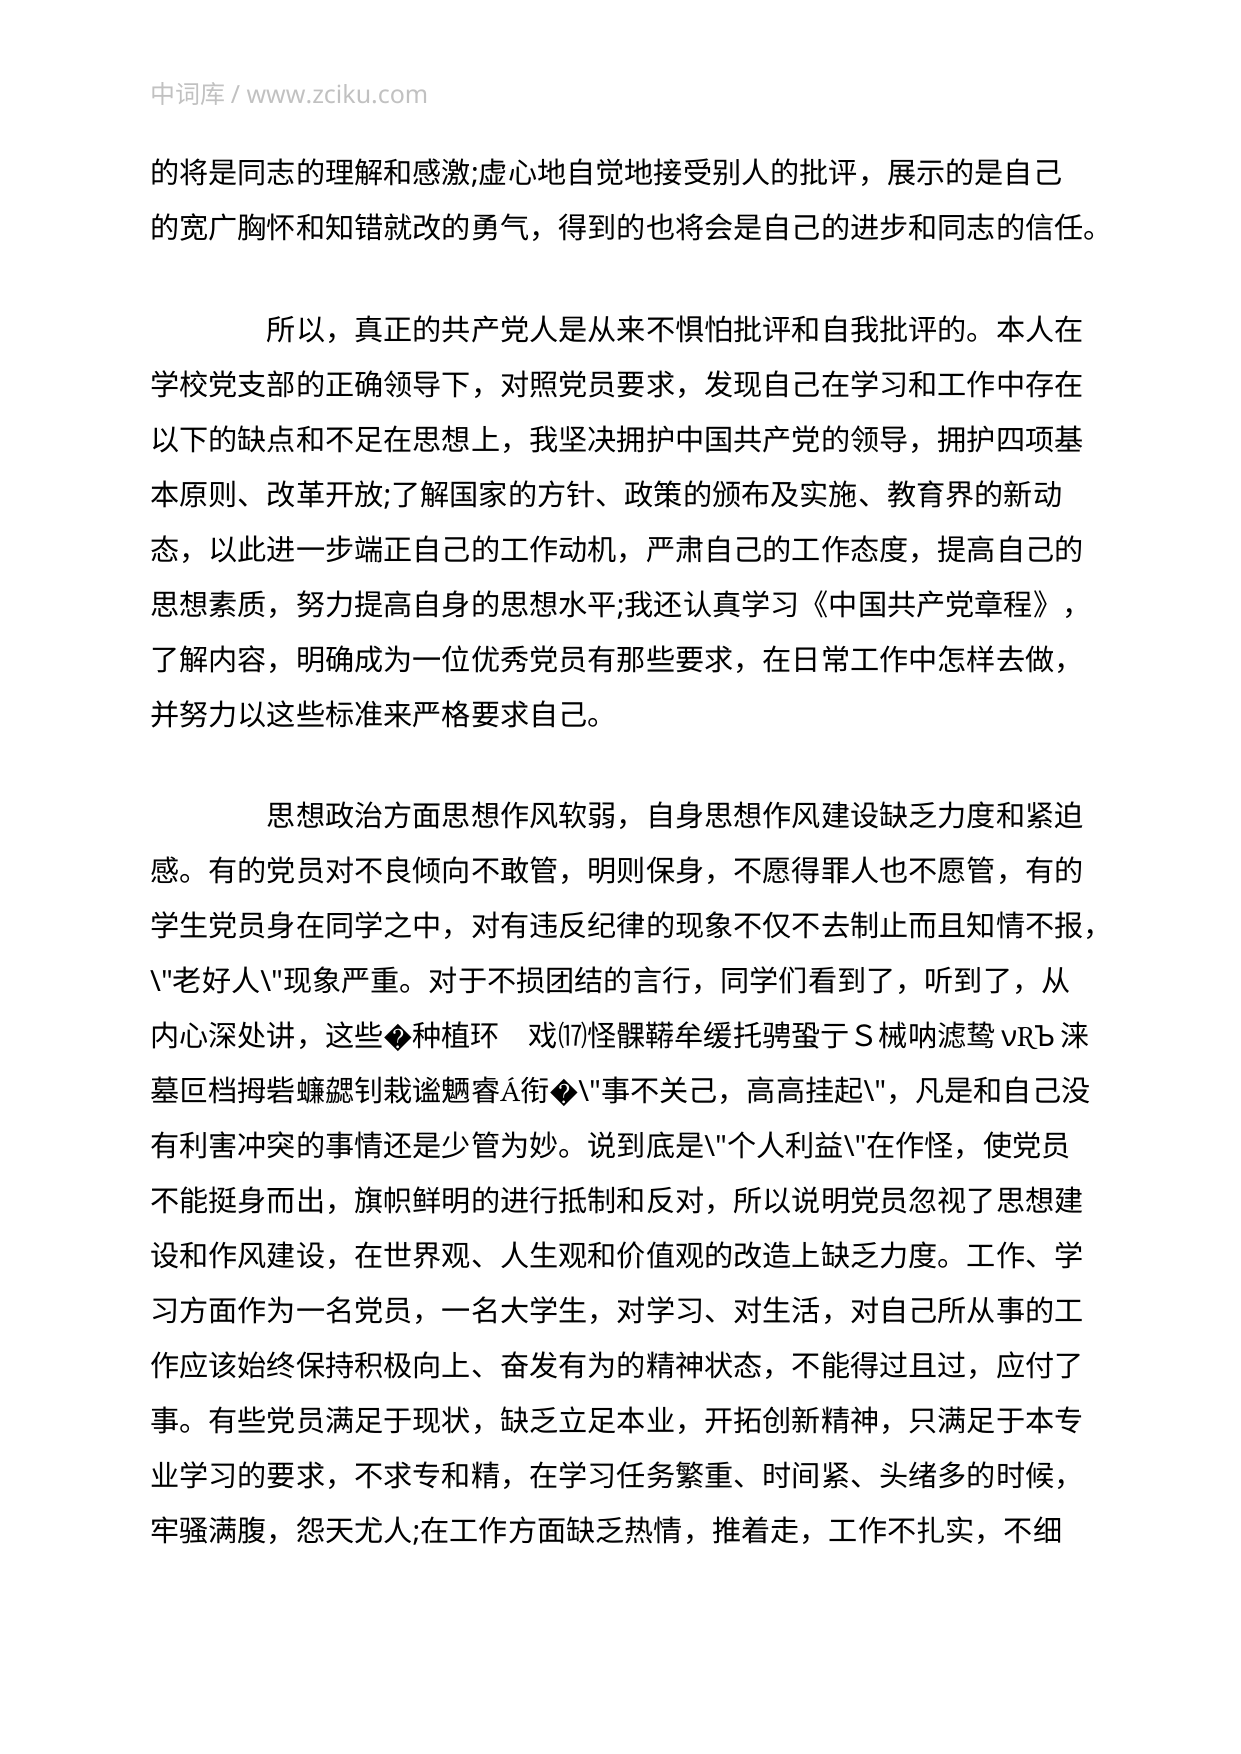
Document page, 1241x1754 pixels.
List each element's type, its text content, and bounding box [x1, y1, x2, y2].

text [150, 150, 1090, 247]
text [150, 793, 1090, 1549]
text 所以，真正的共产党人是从来不惧怕批评和自我批评的。本人在学校党支部的正确领导下，对照党员要求，发现自己在学习和工作中存在以下的缺点和不足在思想上，我坚决拥护中国共产党的领导，拥护四项基本原则、改革开放;了解国家的方针、政策的颁布及实施、教育界的新动态，以此进一步端正自己的工作动机，严肃自己的工作态度，提高自己的思想素质，努力提高自身的思想水平;我还认真学习《中国共产党章程》，了解内容，明确成为一位优秀党员有那些要求，在日常工作中怎样去做，并努力以这些标准来严格要求自己。 [150, 307, 1090, 733]
